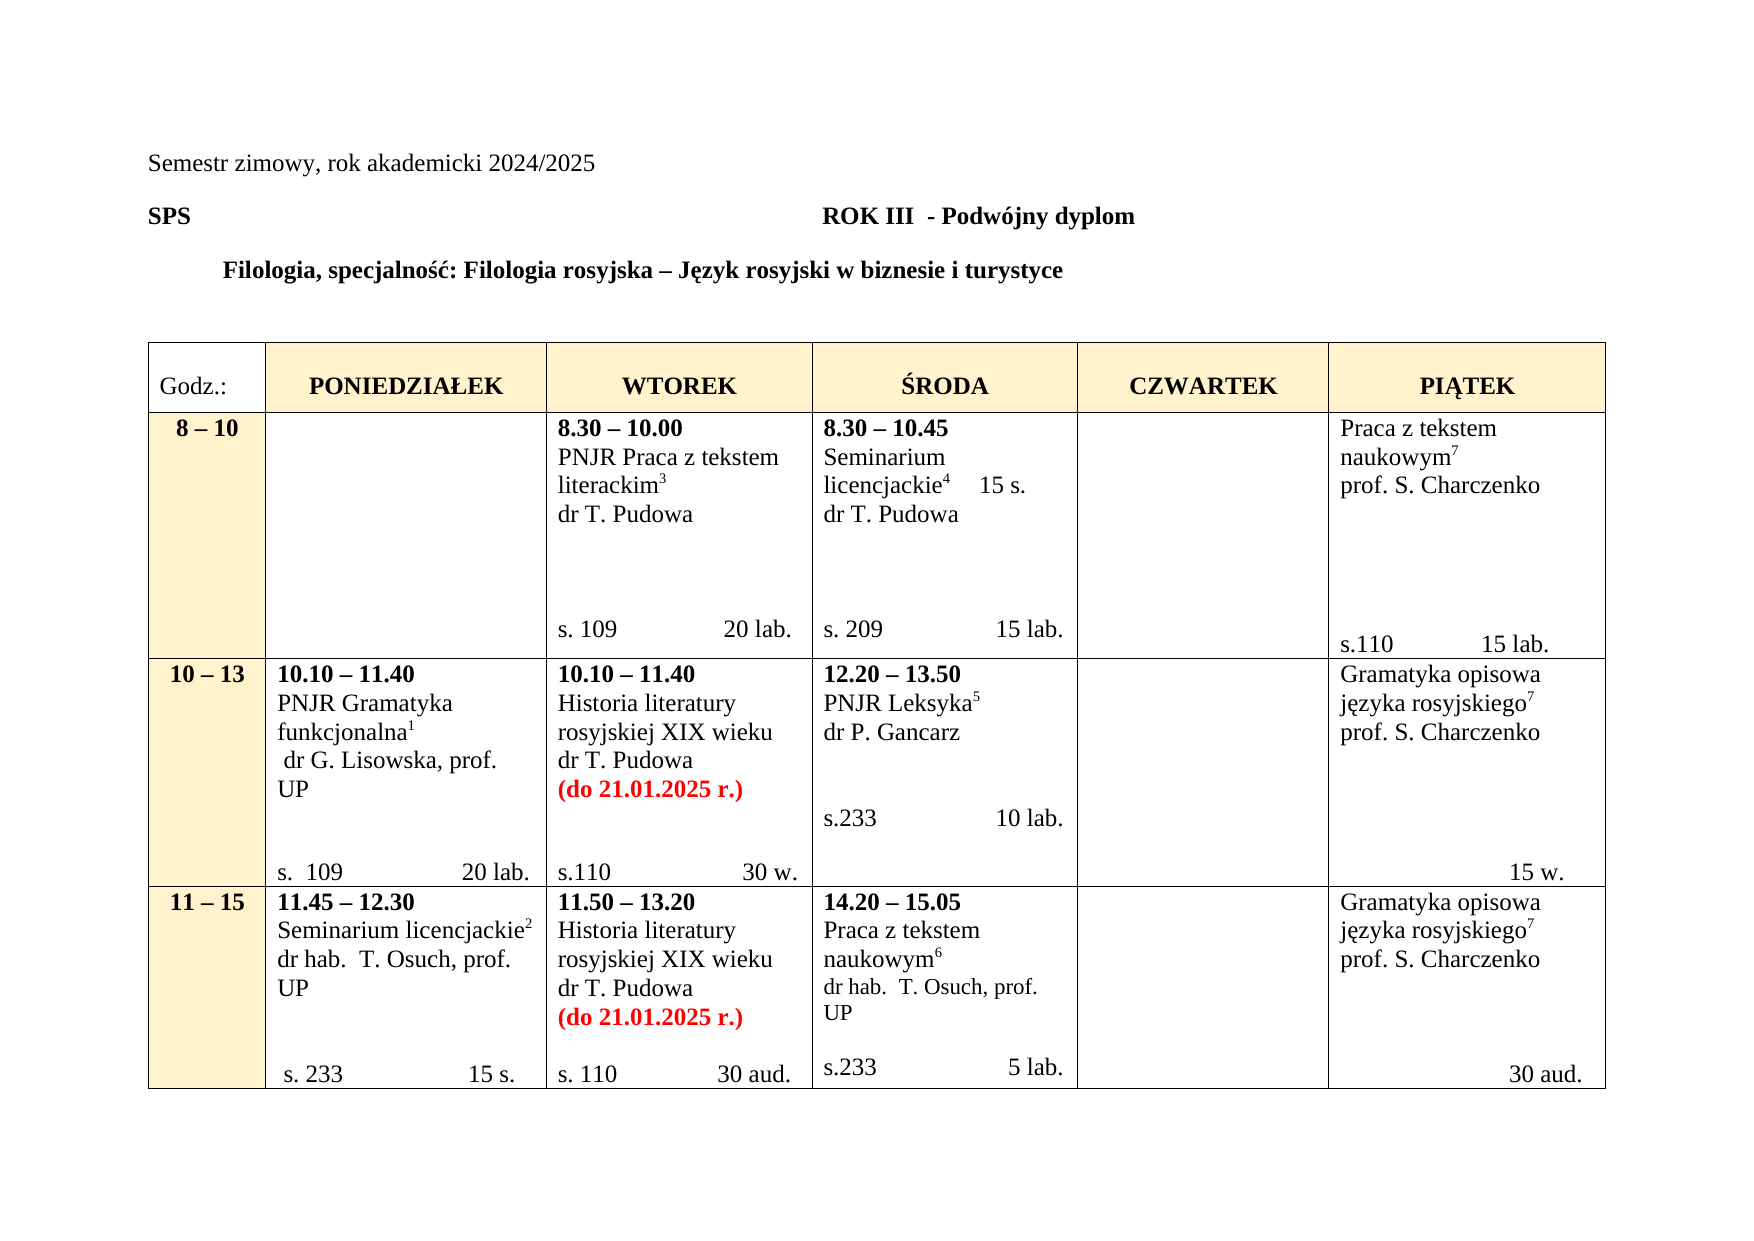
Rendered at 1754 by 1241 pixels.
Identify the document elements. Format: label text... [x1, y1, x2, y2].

list Filologia, specjalność: Filologia rosyjska – Język rosyjski w biznesie i turystyce [223, 255, 1606, 284]
table_cell 10.10 – 11.40 Historia literatury rosyjskiej XIX wieku dr T. Pudowa (do 21.01.2025 r.) s.110 30 w. [547, 659, 812, 886]
table_cell Gramatyka opisowa języka rosyjskiego7 prof. S. Charczenko 15 w. [1329, 659, 1605, 886]
text Semestr zimowy, rok akademicki 2024/2025 [148, 148, 1606, 176]
table_cell [1078, 887, 1328, 1088]
table_header Godz.: [149, 343, 265, 412]
table_header CZWARTEK [1078, 343, 1328, 412]
table_header WTOREK [547, 343, 812, 412]
table_cell 10 – 13 [149, 659, 265, 886]
table_cell 8.30 – 10.45 Seminarium licencjackie4 15 s. dr T. Pudowa s. 209 15 lab. [813, 413, 1077, 658]
table_cell 14.20 – 15.05 Praca z tekstem naukowym6 dr hab. T. Osuch, prof. UP s.233 5 lab. [813, 887, 1077, 1088]
table_header PIĄTEK [1329, 343, 1605, 412]
text SPS ROK III - Podwójny dyplom [148, 201, 1606, 230]
table_cell 11.50 – 13.20 Historia literatury rosyjskiej XIX wieku dr T. Pudowa (do 21.01.2025 r.) s. 110 30 aud. [547, 887, 812, 1088]
table_cell Gramatyka opisowa języka rosyjskiego7 prof. S. Charczenko 30 aud. [1329, 887, 1605, 1088]
table_cell 12.20 – 13.50 PNJR Leksyka5 dr P. Gancarz s.233 10 lab. [813, 659, 1077, 886]
table_cell [266, 413, 546, 658]
table_cell 11 – 15 [149, 887, 265, 1088]
table_cell 8 – 10 [149, 413, 265, 658]
table_cell 10.10 – 11.40 PNJR Gramatyka funkcjonalna1 dr G. Lisowska, prof. UP s. 109 20 lab. [266, 659, 546, 886]
table_cell [1078, 659, 1328, 886]
table_cell Praca z tekstem naukowym7 prof. S. Charczenko s.110 15 lab. [1329, 413, 1605, 658]
table_cell 11.45 – 12.30 Seminarium licencjackie2 dr hab. T. Osuch, prof. UP s. 233 15 s. [266, 887, 546, 1088]
table_header PONIEDZIAŁEK [266, 343, 546, 412]
table_cell 8.30 – 10.00 PNJR Praca z tekstem literackim3 dr T. Pudowa s. 109 20 lab. [547, 413, 812, 658]
table_cell [1078, 413, 1328, 658]
table_header ŚRODA [813, 343, 1077, 412]
